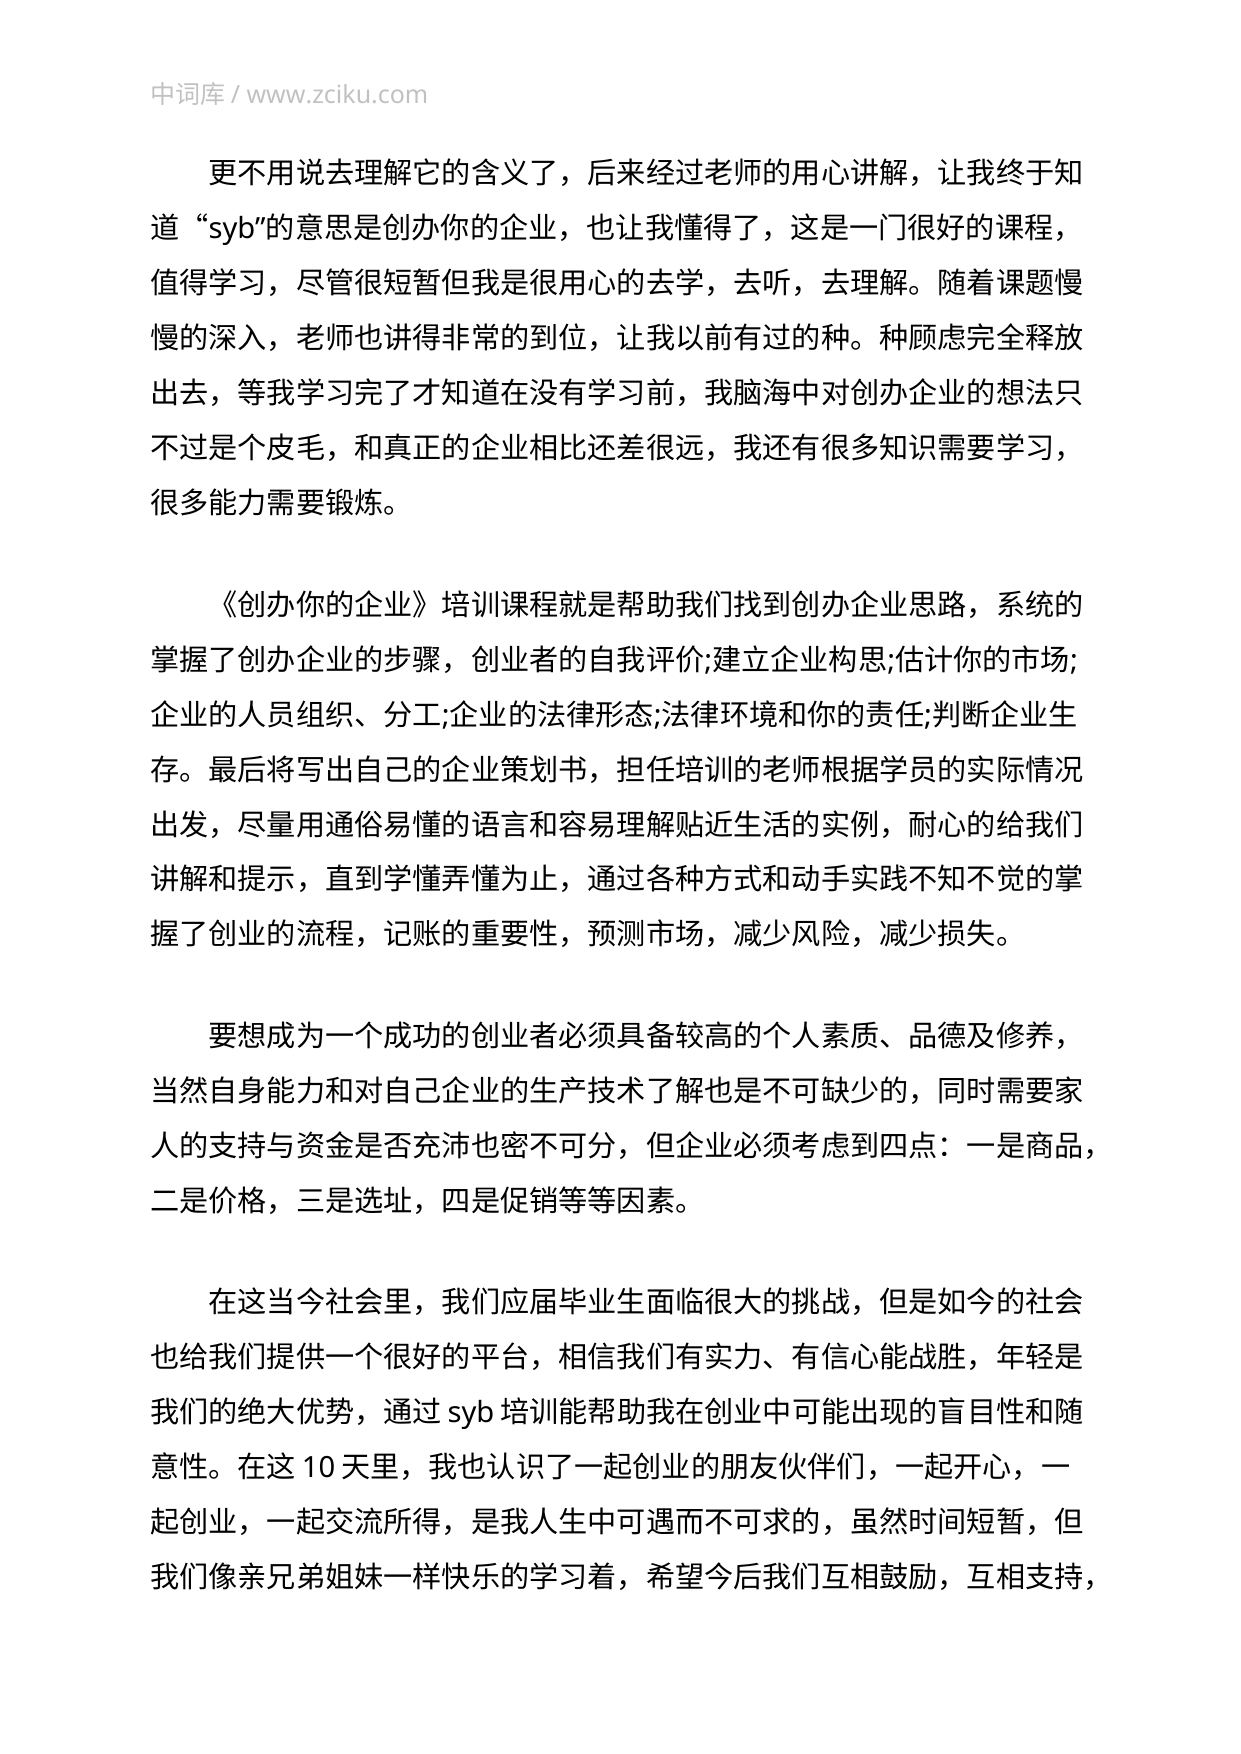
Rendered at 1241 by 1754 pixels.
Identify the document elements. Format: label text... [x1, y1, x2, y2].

text 要想成为一个成功的创业者必须具备较高的个人素质、品德及修养，当然自身能力和对自己企业的生产技术了解也是不可缺少的，同时需要家人的支持与资金是否充沛也密不可分，但企业必须考虑到四点：一是商品，二是价格，三是选址，四是促销等等因素。 [150, 1013, 1090, 1219]
text 更不用说去理解它的含义了，后来经过老师的用心讲解，让我终于知道“syb”的意思是创办你的企业，也让我懂得了，这是一门很好的课程，值得学习，尽管很短暂但我是很用心的去学，去听，去理解。随着课题慢慢的深入，老师也讲得非常的到位，让我以前有过的种。种顾虑完全释放出去，等我学习完了才知道在没有学习前，我脑海中对创办企业的想法只不过是个皮毛，和真正的企业相比还差很远，我还有很多知识需要学习，很多能力需要锻炼。 [150, 150, 1090, 522]
text 《创办你的企业》培训课程就是帮助我们找到创办企业思路，系统的掌握了创办企业的步骤，创业者的自我评价;建立企业构思;估计你的市场;企业的人员组织、分工;企业的法律形态;法律环境和你的责任;判断企业生存。最后将写出自己的企业策划书，担任培训的老师根据学员的实际情况出发，尽量用通俗易懂的语言和容易理解贴近生活的实例，耐心的给我们讲解和提示，直到学懂弄懂为止，通过各种方式和动手实践不知不觉的掌握了创业的流程，记账的重要性，预测市场，减少风险，减少损失。 [150, 581, 1090, 953]
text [150, 1279, 1090, 1596]
